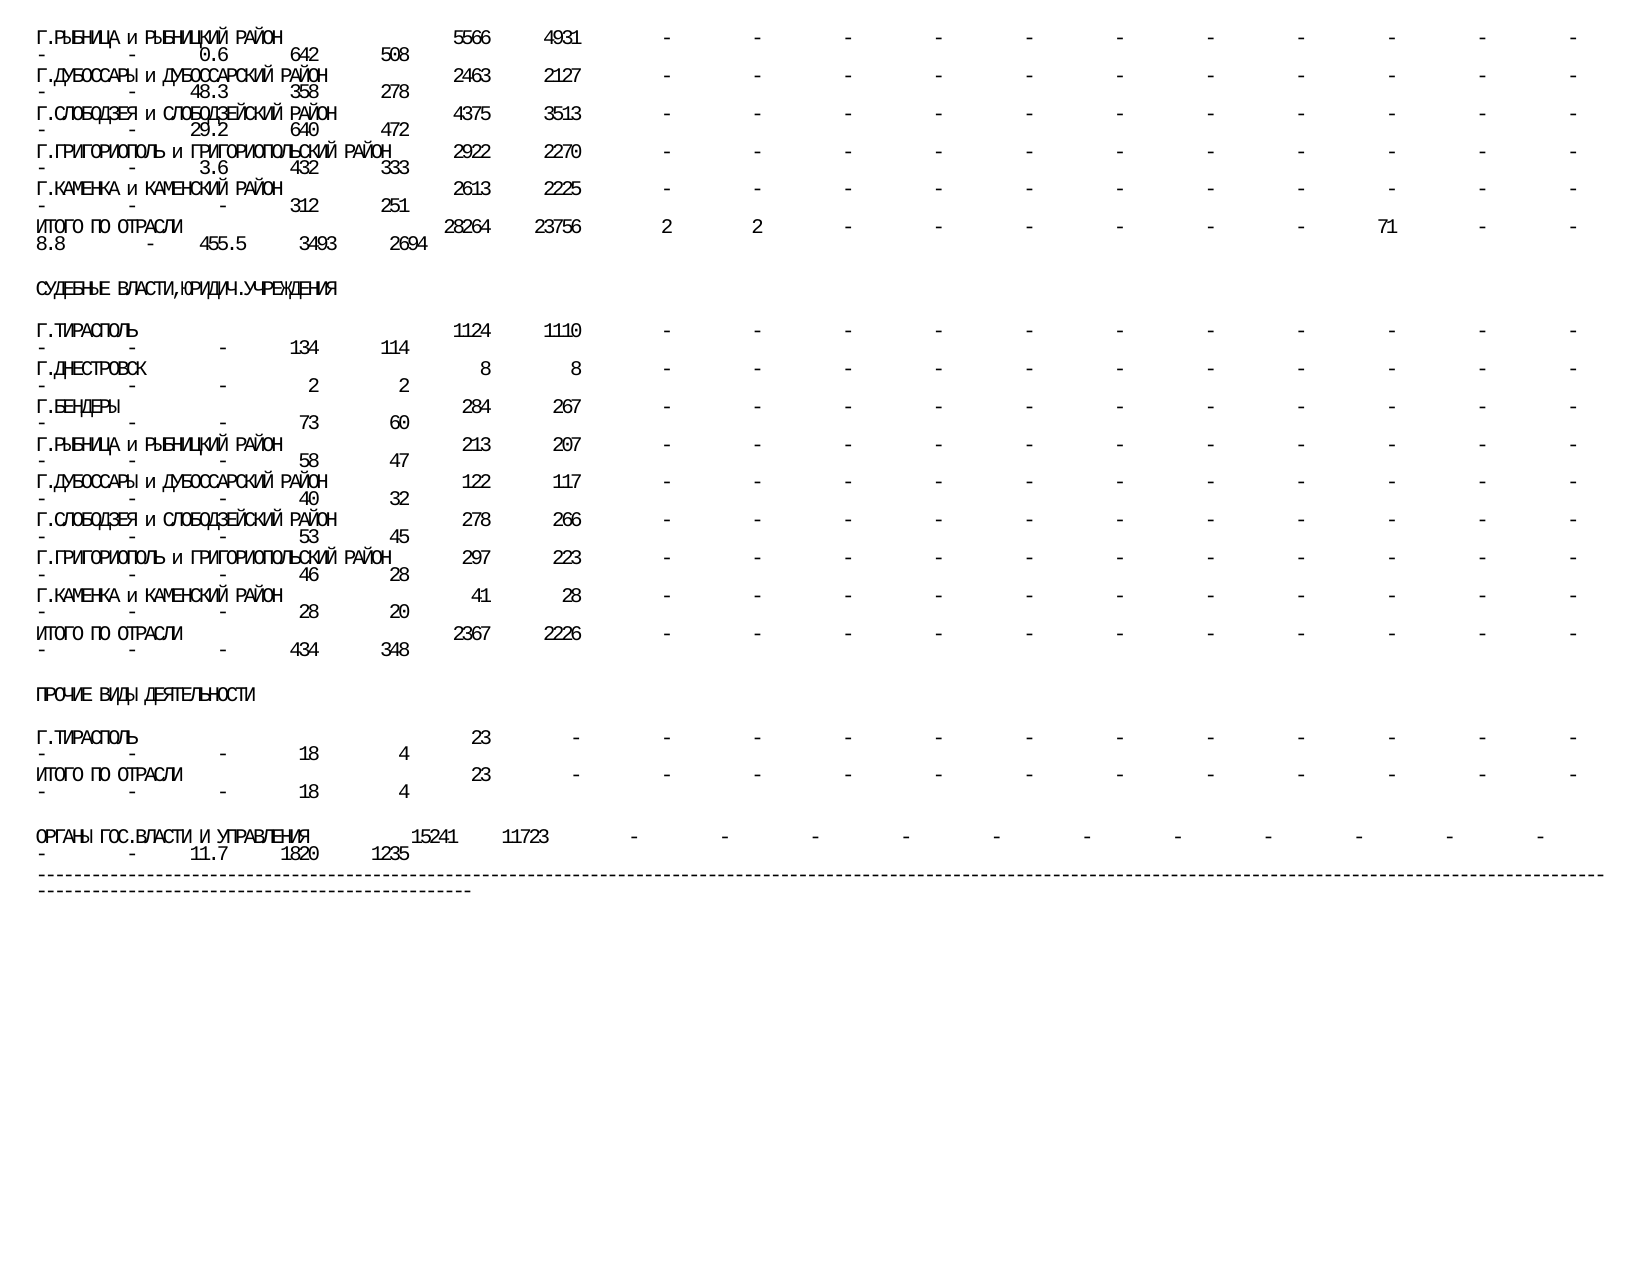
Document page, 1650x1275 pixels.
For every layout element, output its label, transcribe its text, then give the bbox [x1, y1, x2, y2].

text Г.ТИРАСПОЛЬ 1124 1110 - - - - - - - - - - - - - - 134 114 [35, 323, 1614, 360]
text ----------------------------------------------------------------------------------------------------------------------------------------------------------------------------------------------------------------------------- [35, 866, 1614, 904]
text Г.СЛОБОДЗЕЯ и СЛОБОДЗЕЙСКИЙ РАЙОH 278 266 - - - - - - - - - - - - - - 53 45 [35, 512, 1614, 549]
text Г.ТИРАСПОЛЬ 23 - - - - - - - - - - - - - - - 18 4 [35, 729, 1614, 767]
text Г.РЫБHИЦА и РЫБHИЦКИЙ РАЙОH 5566 4931 - - - - - - - - - - - - - 0.6 642 508 [35, 29, 1614, 67]
text ИТОГО ПО ОТРАСЛИ 2367 2226 - - - - - - - - - - - - - - 434 348 [35, 625, 1614, 663]
text Г.СЛОБОДЗЕЯ и СЛОБОДЗЕЙСКИЙ РАЙОH 4375 3513 - - - - - - - - - - - - - 29.2 640 472 [35, 105, 1614, 143]
text Г.КАМЕHКА и КАМЕHСКИЙ РАЙОH 2613 2225 - - - - - - - - - - - - - - 312 251 [35, 181, 1614, 219]
text Г.КАМЕHКА и КАМЕHСКИЙ РАЙОH 41 28 - - - - - - - - - - - - - - 28 20 [35, 587, 1614, 625]
text ОРГАHЫ ГОС.ВЛАСТИ И УПРАВЛЕHИЯ 15241 11723 - - - - - - - - - - - - - 11.7 1820 1235 [35, 828, 1614, 866]
text ИТОГО ПО ОТРАСЛИ 23 - - - - - - - - - - - - - - - 18 4 [35, 767, 1614, 805]
text Г.ДУБОССАРЫ и ДУБОССАРСКИЙ РАЙОH 2463 2127 - - - - - - - - - - - - - 48.3 358 278 [35, 67, 1614, 105]
text Г.ГРИГОРИОПОЛЬ и ГРИГОРИОПОЛЬСКИЙ РАЙОH 297 223 - - - - - - - - - - - - - - 46 28 [35, 549, 1614, 587]
text Г.РЫБHИЦА и РЫБHИЦКИЙ РАЙОH 213 207 - - - - - - - - - - - - - - 58 47 [35, 436, 1614, 474]
text ПРОЧИЕ ВИДЫ ДЕЯТЕЛЬНОСТИ [156, 687, 1614, 705]
text ПРОЧИЕ ВИДЫ ДЕЯТЕЛЬНОСТИ [35, 687, 117, 705]
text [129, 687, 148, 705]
text СУДЕБНЫЕ ВЛАСТИ,ЮРИДИЧ.УЧРЕЖДЕНИЯ [35, 280, 1614, 299]
text Г.ГРИГОРИОПОЛЬ и ГРИГОРИОПОЛЬСКИЙ РАЙОH 2922 2270 - - - - - - - - - - - - - 3.6 432 333 [35, 143, 1614, 181]
text Г.ДHЕСТРОВСК 8 8 - - - - - - - - - - - - - - 2 2 [35, 360, 1614, 398]
text Г.ДУБОССАРЫ и ДУБОССАРСКИЙ РАЙОH 122 117 - - - - - - - - - - - - - - 40 32 [35, 474, 1614, 512]
text ИТОГО ПО ОТРАСЛИ 28264 23756 2 2 - - - - - - 71 - - 8.8 - 455.5 3493 2694 [35, 219, 1614, 256]
text Г.БЕHДЕРЫ 284 267 - - - - - - - - - - - - - - 73 60 [35, 398, 1614, 436]
